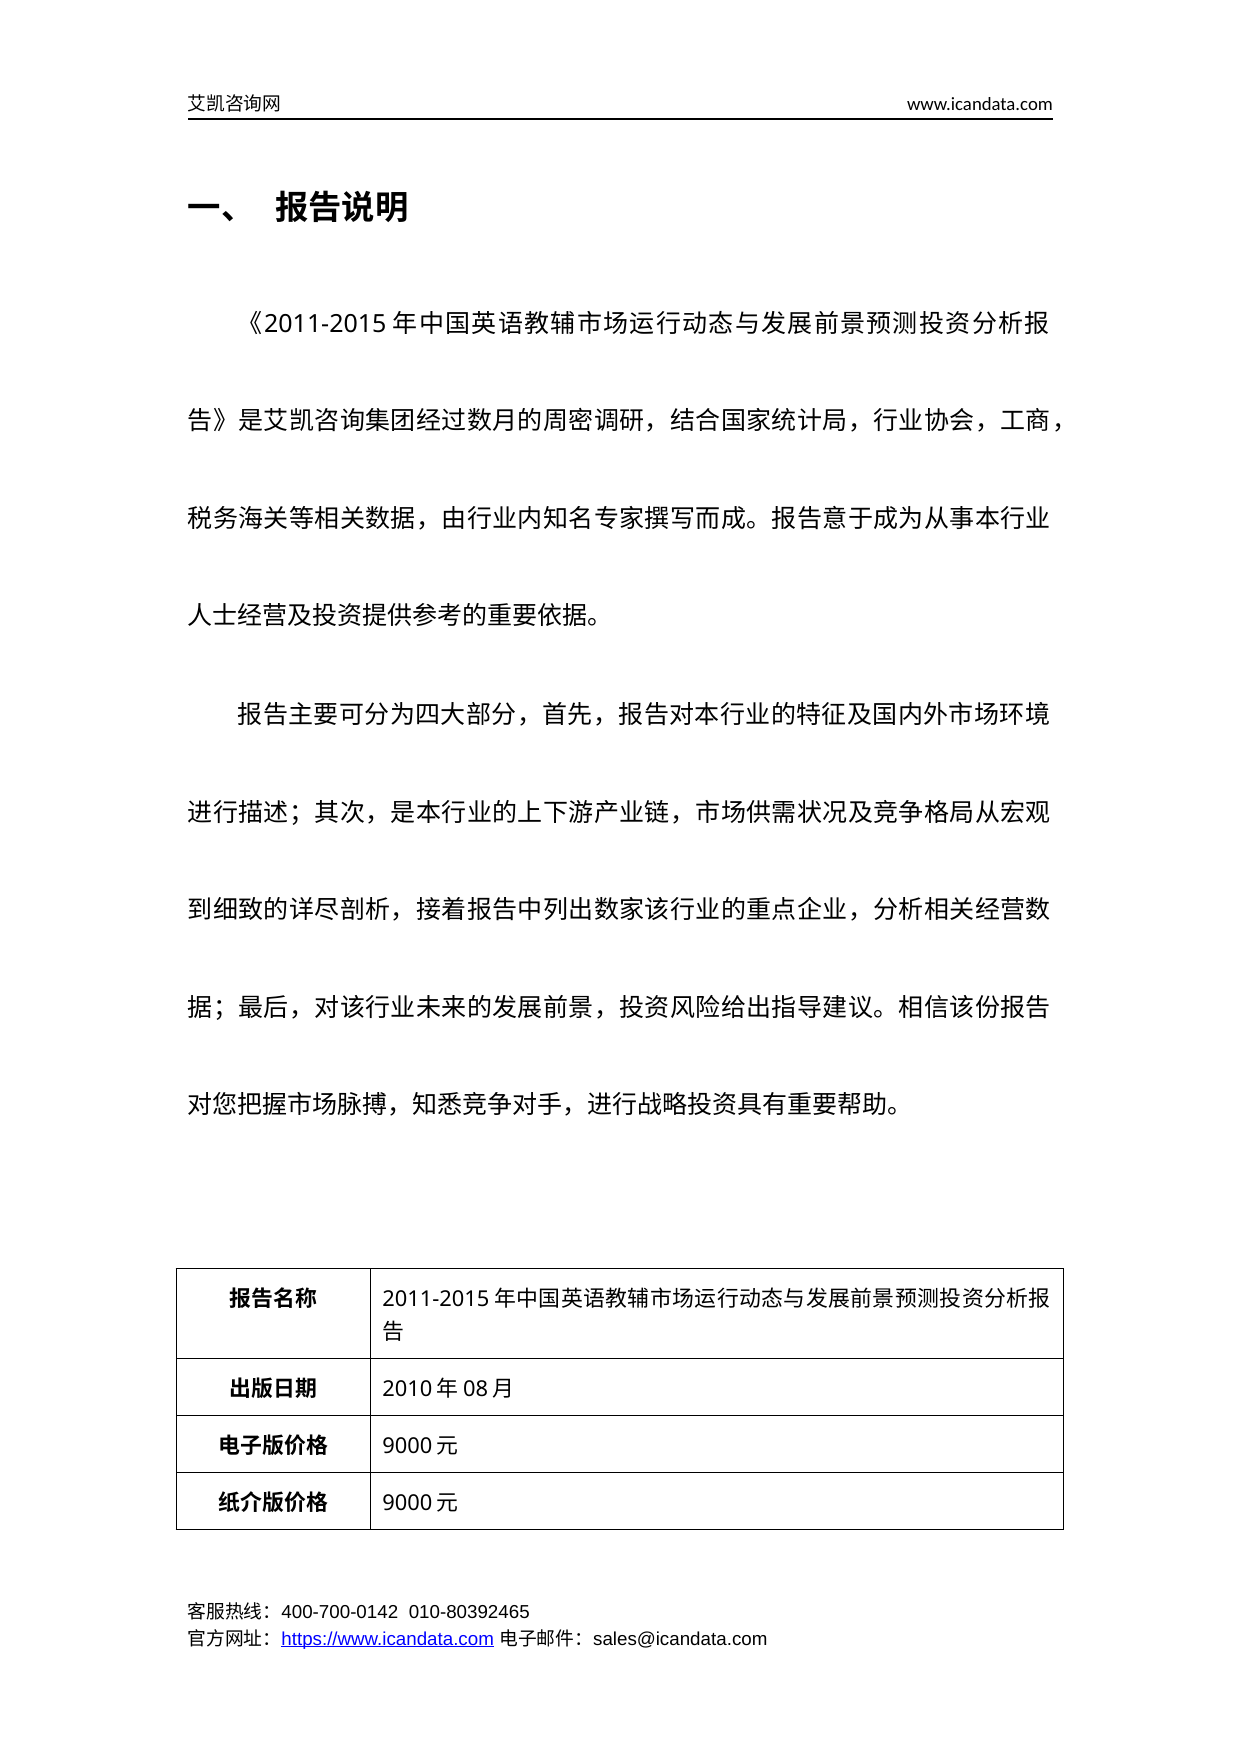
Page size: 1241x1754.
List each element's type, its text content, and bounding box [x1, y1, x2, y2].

table_cell 出版日期 [177, 1359, 370, 1415]
text 报告主要可分为四大部分，首先，报告对本行业的特征及国内外市场环境进行描述；其次，是本行业的上下游产业链，市场供需状况及竞争格局从宏观到细致的详尽剖析，接着报告中列出数家该行业的重点企业，分析相关经营数据；最后，对该行业未来的发展前景，投资风险给出指导建议。相信该份报告对您把握市场脉搏，知悉竞争对手，进行战略投资具有重要帮助。 [187, 681, 1053, 1136]
table_header 2011-2015年中国英语教辅市场运行动态与发展前景预测投资分析报告 [371, 1269, 1063, 1358]
table_cell 9000元 [371, 1473, 1063, 1529]
table_cell 纸介版价格 [177, 1473, 370, 1529]
table_cell 2010年08月 [371, 1359, 1063, 1415]
table_cell 9000元 [371, 1416, 1063, 1472]
subtitle 报告说明 [187, 172, 1053, 237]
table_header 报告名称 [177, 1269, 370, 1358]
text 《2011-2015年中国英语教辅市场运行动态与发展前景预测投资分析报告》是艾凯咨询集团经过数月的周密调研，结合国家统计局，行业协会，工商，税务海关等相关数据，由行业内知名专家撰写而成。报告意于成为从事本行业人士经营及投资提供参考的重要依据。 [187, 289, 1053, 646]
table_cell 电子版价格 [177, 1416, 370, 1472]
